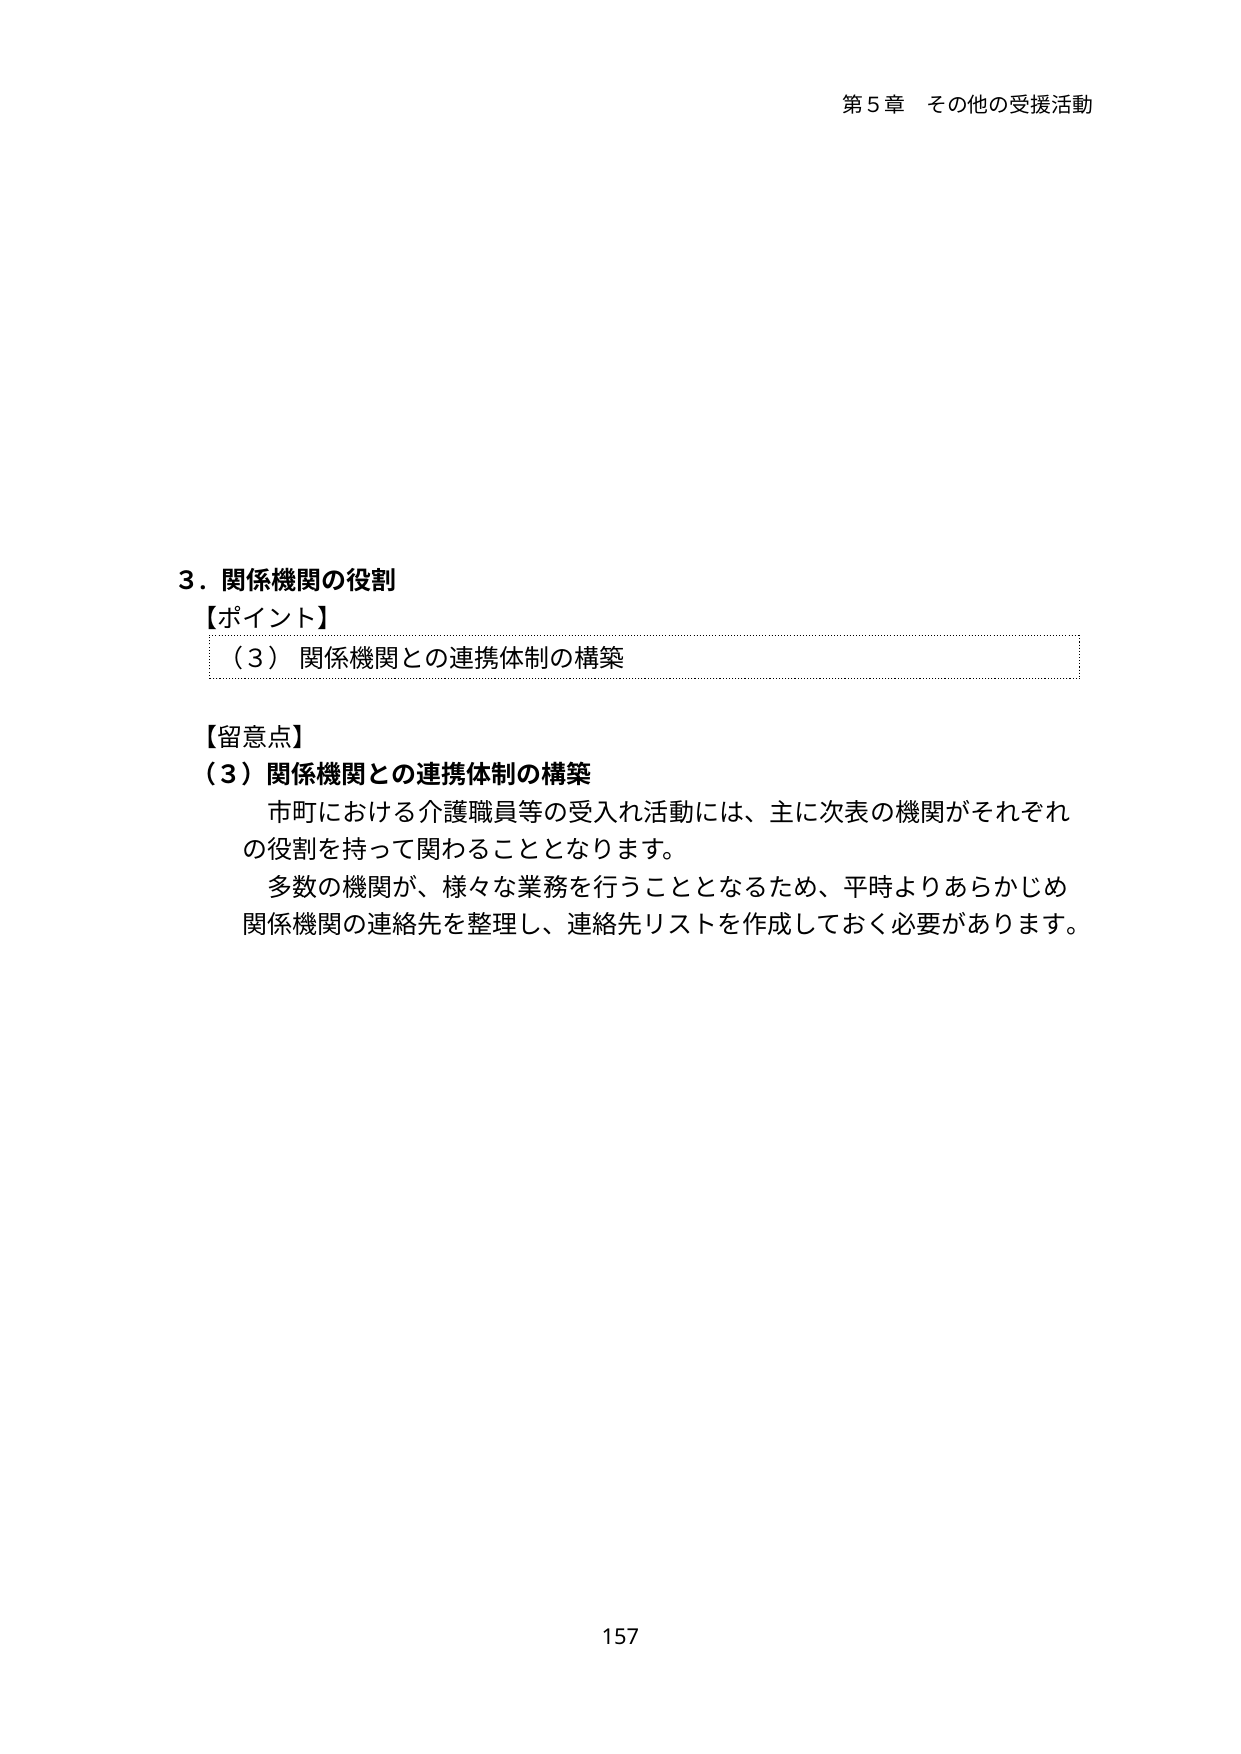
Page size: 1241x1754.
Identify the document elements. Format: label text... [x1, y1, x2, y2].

text （３） 関係機関との連携体制の構築 [209, 635, 1080, 679]
text 【留意点】 [192, 716, 1092, 754]
text （３）関係機関との連携体制の構築 [191, 754, 1092, 791]
text 多数の機関が、様々な業務を行うこととなるため、平時よりあらかじめ関係機関の連絡先を整理し、連絡先リストを作成しておく必要があります。 [242, 866, 1071, 941]
list 関係機関の役割 [174, 560, 1092, 598]
text 【ポイント】 [192, 598, 1092, 635]
text 市町における介護職員等の受入れ活動には、主に次表の機関がそれぞれの役割を持って関わることとなります。 [242, 791, 1071, 866]
